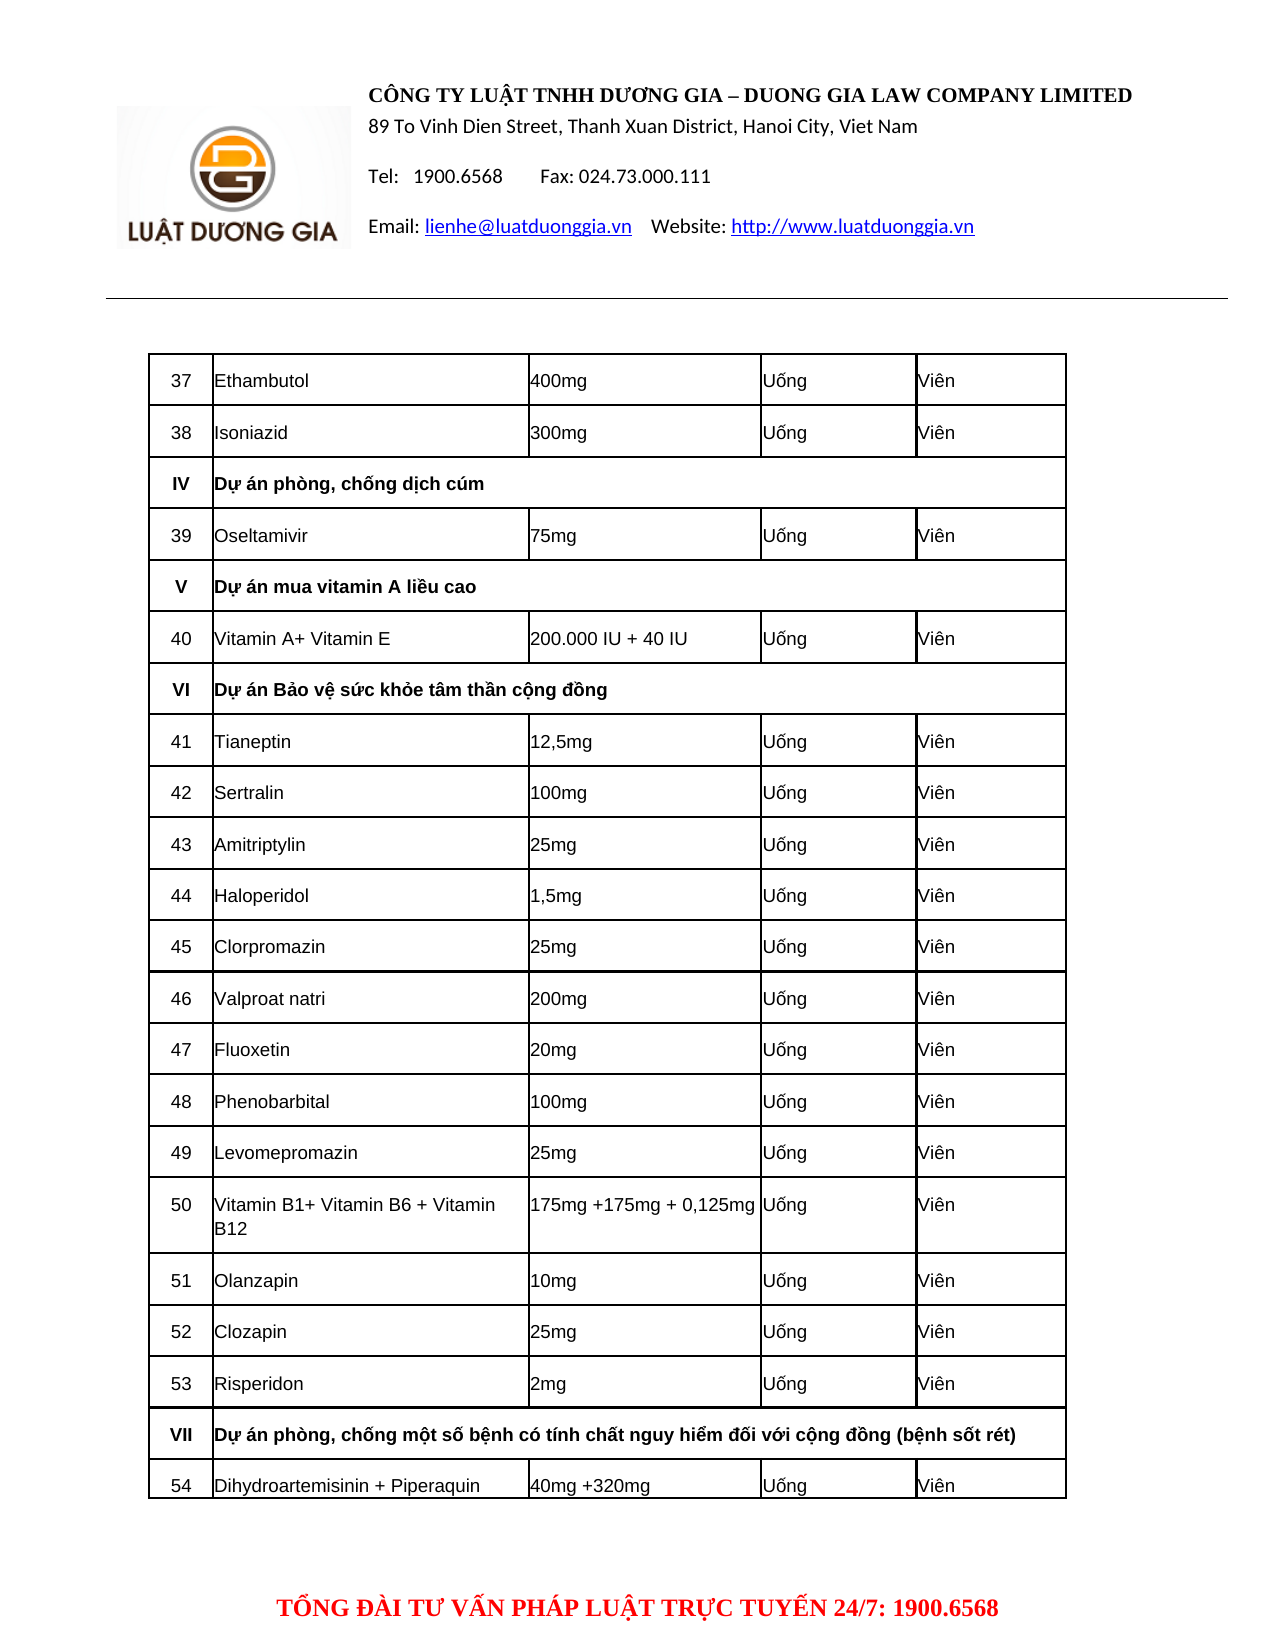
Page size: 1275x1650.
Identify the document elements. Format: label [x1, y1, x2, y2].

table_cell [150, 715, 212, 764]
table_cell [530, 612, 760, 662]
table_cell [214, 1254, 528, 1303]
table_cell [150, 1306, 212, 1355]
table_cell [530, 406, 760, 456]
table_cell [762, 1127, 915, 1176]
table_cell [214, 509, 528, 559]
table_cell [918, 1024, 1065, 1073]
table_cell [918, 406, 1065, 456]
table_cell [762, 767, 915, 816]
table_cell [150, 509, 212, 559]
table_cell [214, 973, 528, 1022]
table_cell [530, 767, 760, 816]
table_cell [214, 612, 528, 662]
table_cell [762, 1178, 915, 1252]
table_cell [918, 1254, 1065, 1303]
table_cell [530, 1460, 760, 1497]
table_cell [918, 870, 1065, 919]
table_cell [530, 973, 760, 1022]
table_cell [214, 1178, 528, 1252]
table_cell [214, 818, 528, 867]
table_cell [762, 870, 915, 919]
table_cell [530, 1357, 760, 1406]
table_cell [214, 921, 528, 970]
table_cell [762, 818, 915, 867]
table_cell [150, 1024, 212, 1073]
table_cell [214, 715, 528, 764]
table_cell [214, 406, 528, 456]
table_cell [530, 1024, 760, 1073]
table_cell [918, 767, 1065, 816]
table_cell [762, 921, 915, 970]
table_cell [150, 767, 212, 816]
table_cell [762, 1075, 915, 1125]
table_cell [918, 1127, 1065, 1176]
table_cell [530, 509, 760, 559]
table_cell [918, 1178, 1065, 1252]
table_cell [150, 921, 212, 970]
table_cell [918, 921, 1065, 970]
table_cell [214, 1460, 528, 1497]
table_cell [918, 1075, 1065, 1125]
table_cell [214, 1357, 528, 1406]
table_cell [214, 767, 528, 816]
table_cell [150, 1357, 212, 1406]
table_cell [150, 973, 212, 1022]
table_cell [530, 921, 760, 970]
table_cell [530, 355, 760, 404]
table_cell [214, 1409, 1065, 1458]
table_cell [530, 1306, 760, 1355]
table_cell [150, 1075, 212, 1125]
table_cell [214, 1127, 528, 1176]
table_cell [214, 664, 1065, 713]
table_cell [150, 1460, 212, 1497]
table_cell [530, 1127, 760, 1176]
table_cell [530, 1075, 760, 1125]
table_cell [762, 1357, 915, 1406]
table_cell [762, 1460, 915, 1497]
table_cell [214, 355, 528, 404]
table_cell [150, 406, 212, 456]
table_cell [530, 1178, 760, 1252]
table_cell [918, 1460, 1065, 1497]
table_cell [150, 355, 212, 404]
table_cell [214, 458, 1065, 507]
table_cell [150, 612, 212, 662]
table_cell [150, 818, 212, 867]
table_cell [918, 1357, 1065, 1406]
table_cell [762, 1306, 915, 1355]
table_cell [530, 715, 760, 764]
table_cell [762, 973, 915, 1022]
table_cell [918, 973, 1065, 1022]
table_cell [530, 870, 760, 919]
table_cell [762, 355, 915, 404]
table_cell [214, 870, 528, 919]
picture [116, 106, 352, 249]
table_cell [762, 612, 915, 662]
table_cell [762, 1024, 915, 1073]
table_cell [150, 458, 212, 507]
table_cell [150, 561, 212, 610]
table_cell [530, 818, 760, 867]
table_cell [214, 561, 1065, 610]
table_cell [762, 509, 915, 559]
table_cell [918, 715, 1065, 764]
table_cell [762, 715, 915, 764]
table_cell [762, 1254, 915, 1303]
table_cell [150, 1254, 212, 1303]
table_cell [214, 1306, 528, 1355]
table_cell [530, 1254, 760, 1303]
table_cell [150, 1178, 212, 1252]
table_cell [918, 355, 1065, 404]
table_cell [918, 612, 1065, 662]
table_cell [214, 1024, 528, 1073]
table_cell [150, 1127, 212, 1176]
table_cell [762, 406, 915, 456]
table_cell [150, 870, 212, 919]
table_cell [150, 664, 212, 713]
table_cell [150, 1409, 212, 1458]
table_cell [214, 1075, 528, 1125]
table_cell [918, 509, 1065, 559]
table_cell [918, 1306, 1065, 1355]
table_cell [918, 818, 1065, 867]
